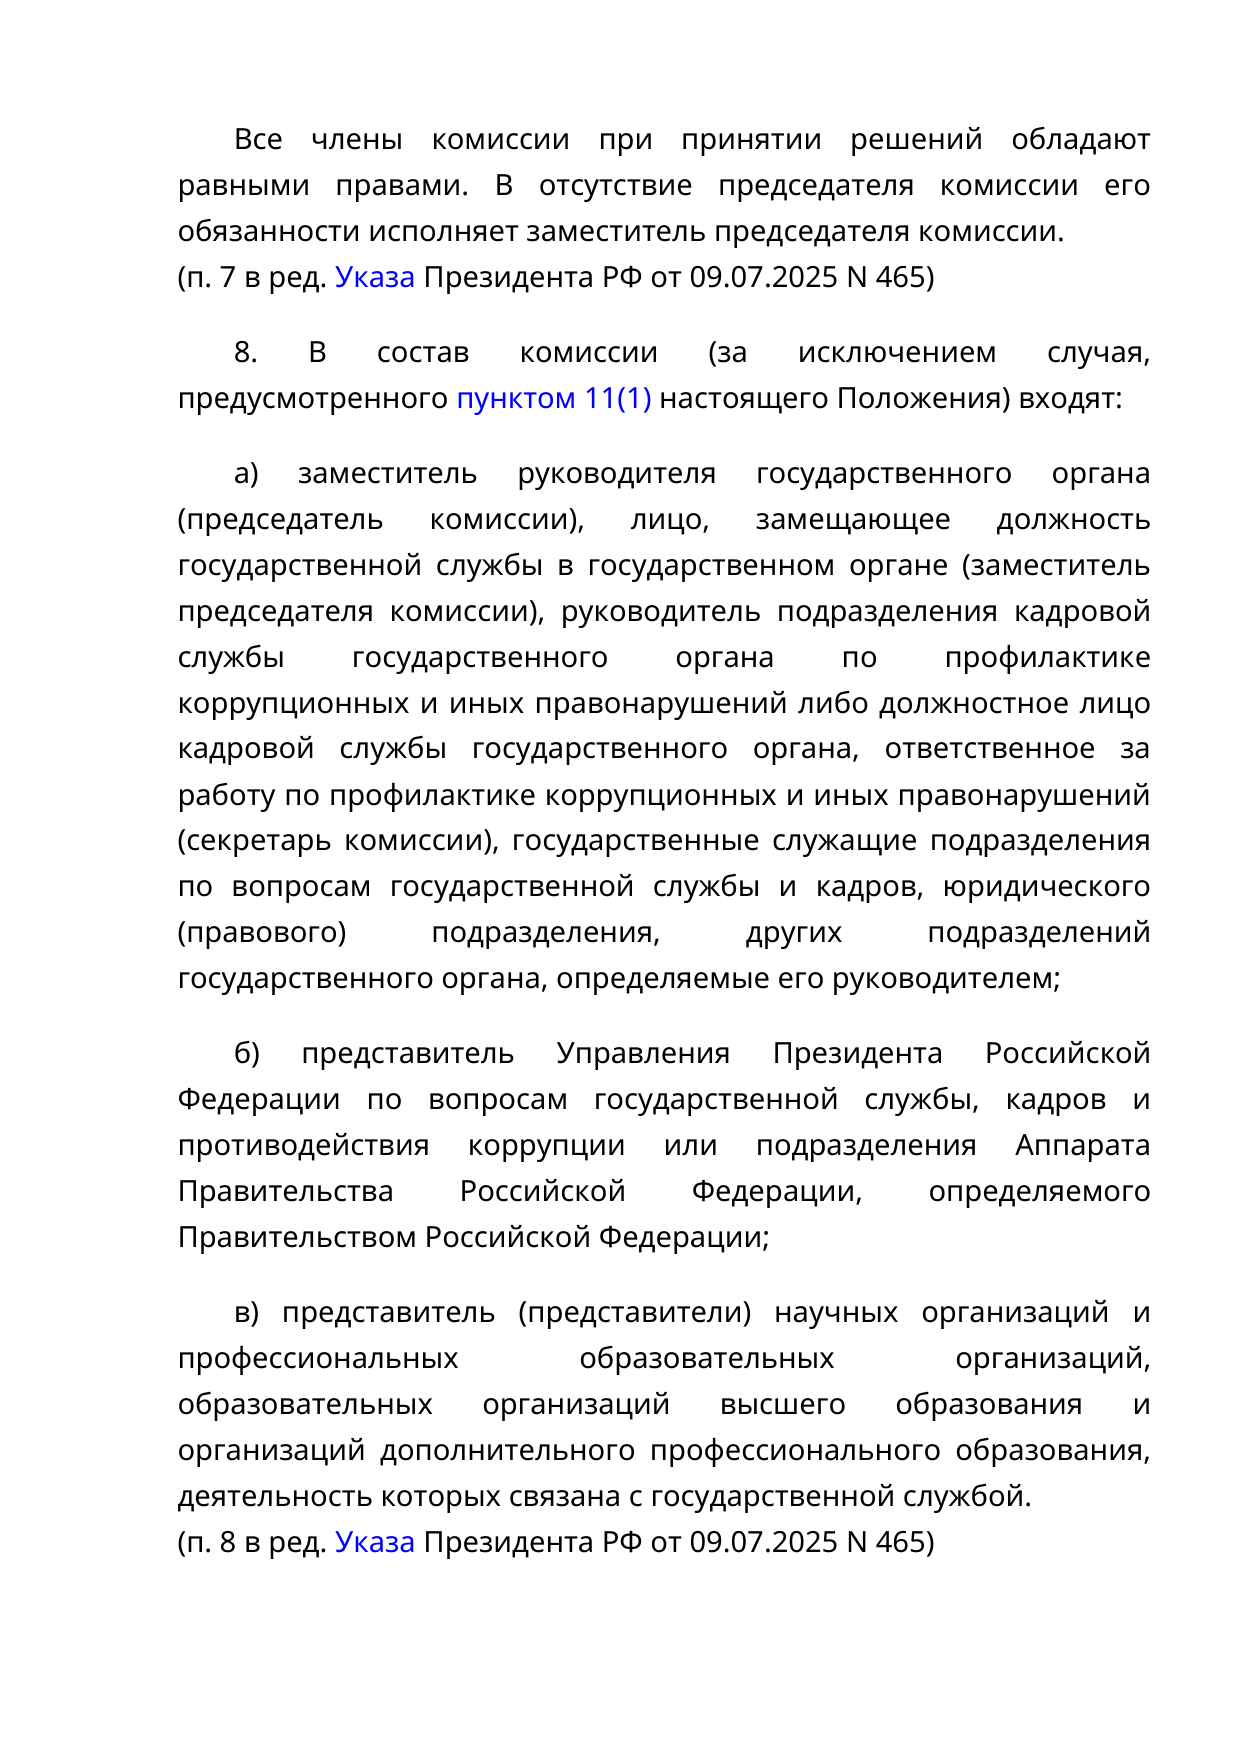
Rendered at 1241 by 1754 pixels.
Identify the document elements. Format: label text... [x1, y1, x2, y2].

text а) заместитель руководителя государственного органа (председатель комиссии), лицо, замещающее должность государственной службы в государственном органе (заместитель председателя комиссии), руководитель подразделения кадровой службы государственного органа по профилактике коррупционных и иных правонарушений либо должностное лицо кадровой службы государственного органа, ответственное за работу по профилактике коррупционных и иных правонарушений (секретарь комиссии), государственные служащие подразделения по вопросам государственной службы и кадров, юридического (правового) подразделения, других подразделений государственного органа, определяемые его руководителем; [177, 452, 1152, 997]
text (п. 8 в ред. Указа Президента РФ от 09.07.2025 N 465) [177, 1521, 1152, 1561]
text б) представитель Управления Президента Российской Федерации по вопросам государственной службы, кадров и противодействия коррупции или подразделения Аппарата Правительства Российской Федерации, определяемого Правительством Российской Федерации; [177, 1033, 1152, 1256]
text в) представитель (представители) научных организаций и профессиональных образовательных организаций, образовательных организаций высшего образования и организаций дополнительного профессионального образования, деятельность которых связана с государственной службой. [177, 1291, 1152, 1515]
text (п. 7 в ред. Указа Президента РФ от 09.07.2025 N 465) [177, 256, 1152, 296]
text Все члены комиссии при принятии решений обладают равными правами. В отсутствие председателя комиссии его обязанности исполняет заместитель председателя комиссии. [177, 118, 1152, 250]
text 8. В состав комиссии (за исключением случая, предусмотренного пунктом 11(1) настоящего Положения) входят: [177, 331, 1152, 417]
